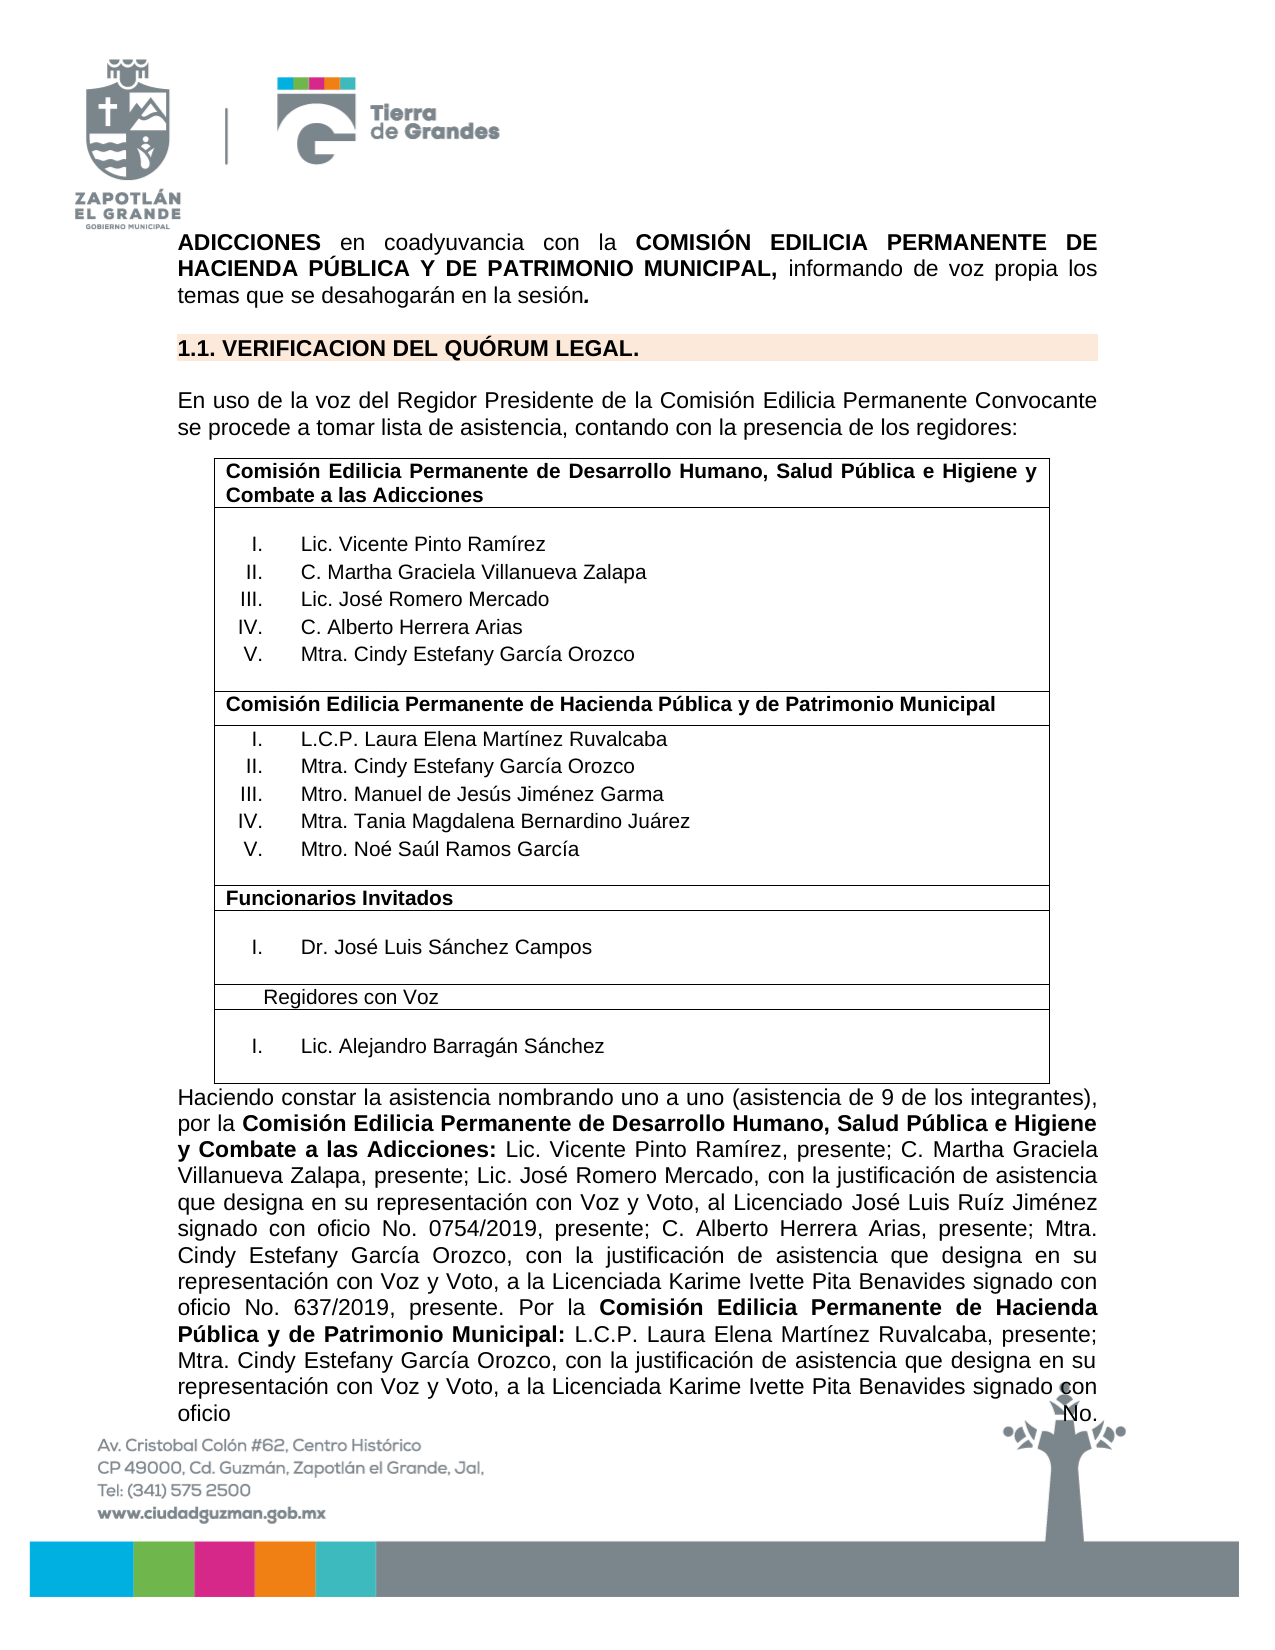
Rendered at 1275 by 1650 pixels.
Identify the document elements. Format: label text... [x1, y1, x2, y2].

text 1.1. VERIFICACION DEL QUÓRUM LEGAL. [177, 334, 1098, 361]
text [177, 465, 1098, 1452]
table_cell Regidores con Voz [215, 985, 1049, 1009]
table_cell Lic. Alejandro Barragán Sánchez [215, 1010, 1049, 1082]
table_cell Comisión Edilicia Permanente de Hacienda Pública y de Patrimonio Municipal [215, 692, 1049, 725]
table_cell Funcionarios Invitados [215, 886, 1049, 910]
text En uso de la voz del Regidor Presidente de la Comisión Edilicia Permanente Convocante se procede a tomar lista de asistencia, contando con la presencia de los regidores: [177, 387, 1098, 440]
table_header Comisión Edilicia Permanente de Desarrollo Humano, Salud Pública e Higiene y Combate a las Adicciones [215, 459, 1049, 507]
table_cell Lic. Vicente Pinto Ramírez C. Martha Graciela Villanueva Zalapa Lic. José Romero Mercado C. Alberto Herrera Arias Mtra. Cindy Estefany García Orozco [215, 508, 1049, 691]
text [177, 148, 1098, 229]
picture [0, 0, 1275, 1650]
table_cell L.C.P. Laura Elena Martínez Ruvalcaba Mtra. Cindy Estefany García Orozco Mtro. Manuel de Jesús Jiménez Garma Mtra. Tania Magdalena Bernardino Juárez Mtro. Noé Saúl Ramos García [215, 726, 1049, 885]
text ADICCIONES en coadyuvancia con la COMISIÓN EDILICIA PERMANENTE DE HACIENDA PÚBLICA Y DE PATRIMONIO MUNICIPAL, informando de voz propia los temas que se desahogarán en la sesión. [177, 229, 1098, 308]
table_cell Dr. José Luis Sánchez Campos [215, 911, 1049, 984]
